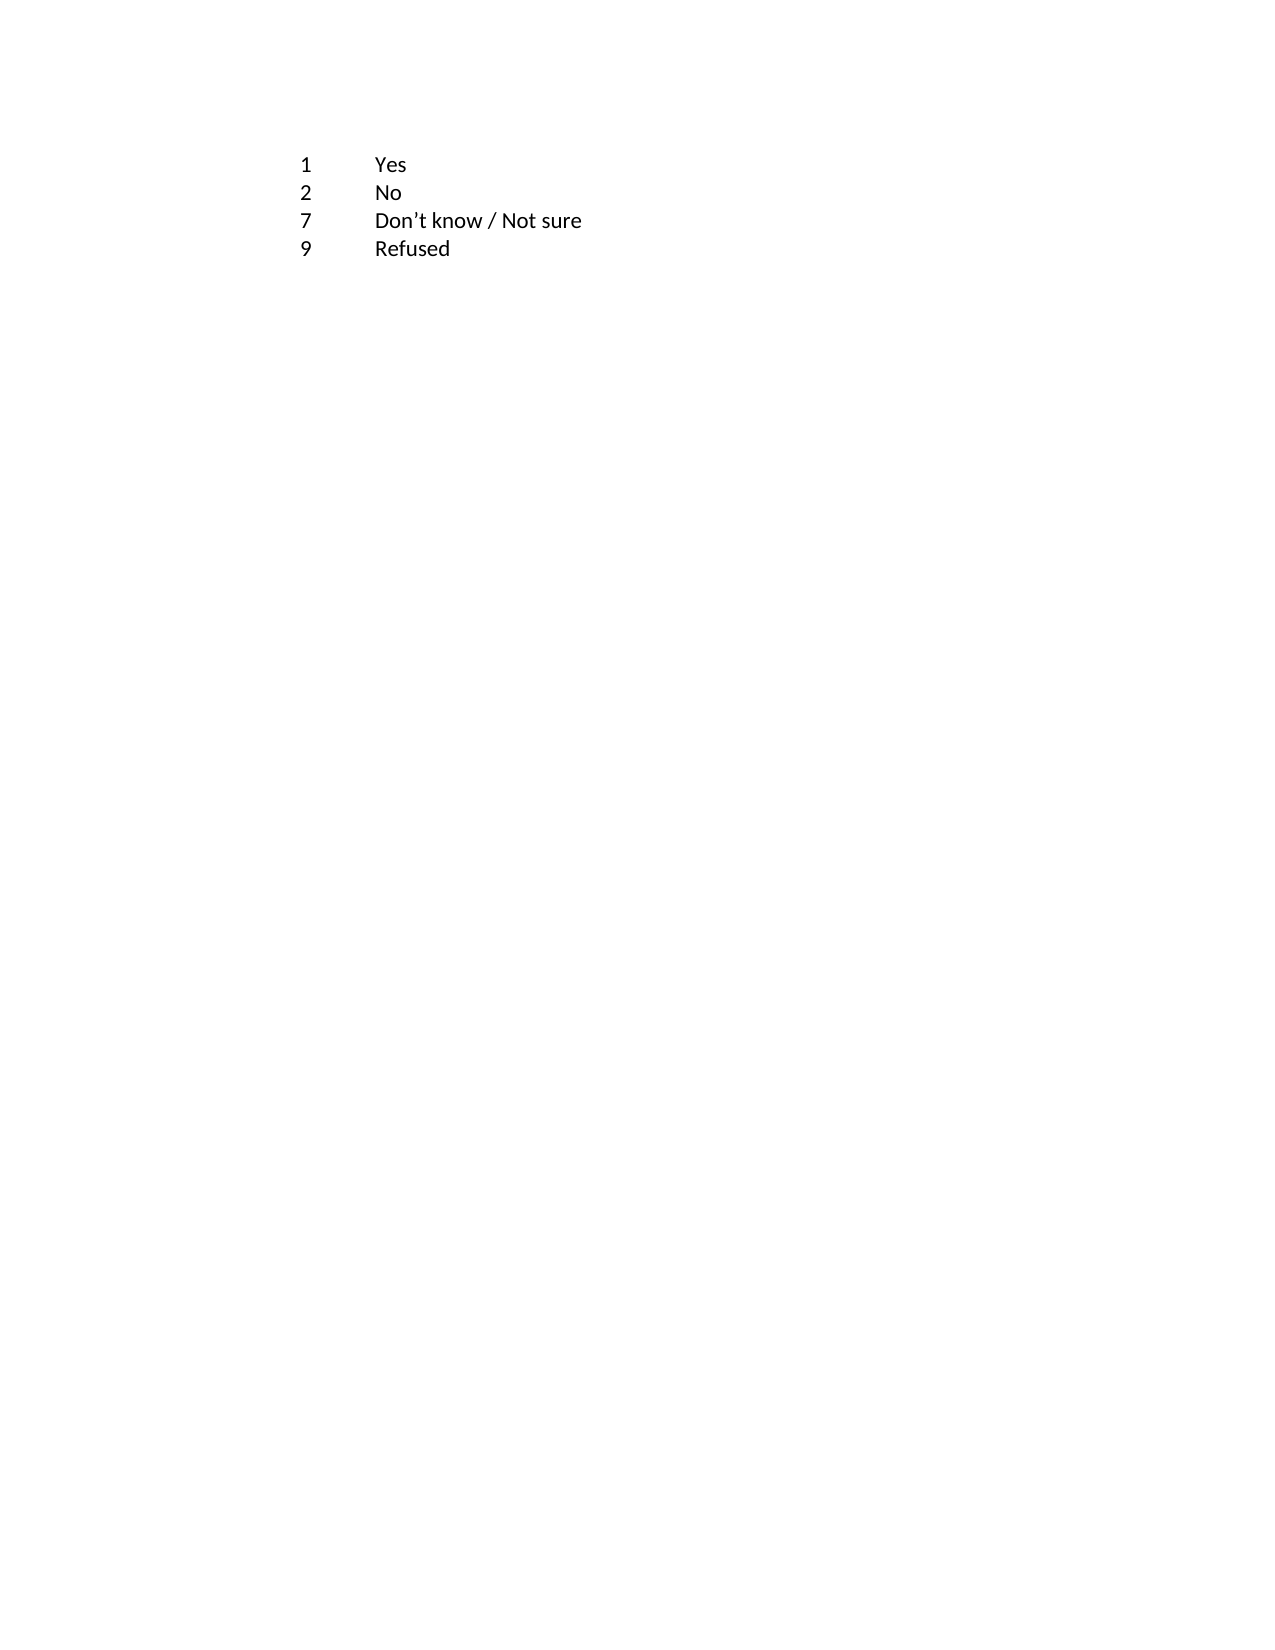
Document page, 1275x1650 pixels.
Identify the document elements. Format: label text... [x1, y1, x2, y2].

text 7 Don’t know / Not sure [150, 206, 1125, 234]
text 1 Yes [150, 150, 1125, 178]
text 9 Refused [150, 234, 1125, 262]
text 2 No [150, 178, 1125, 206]
